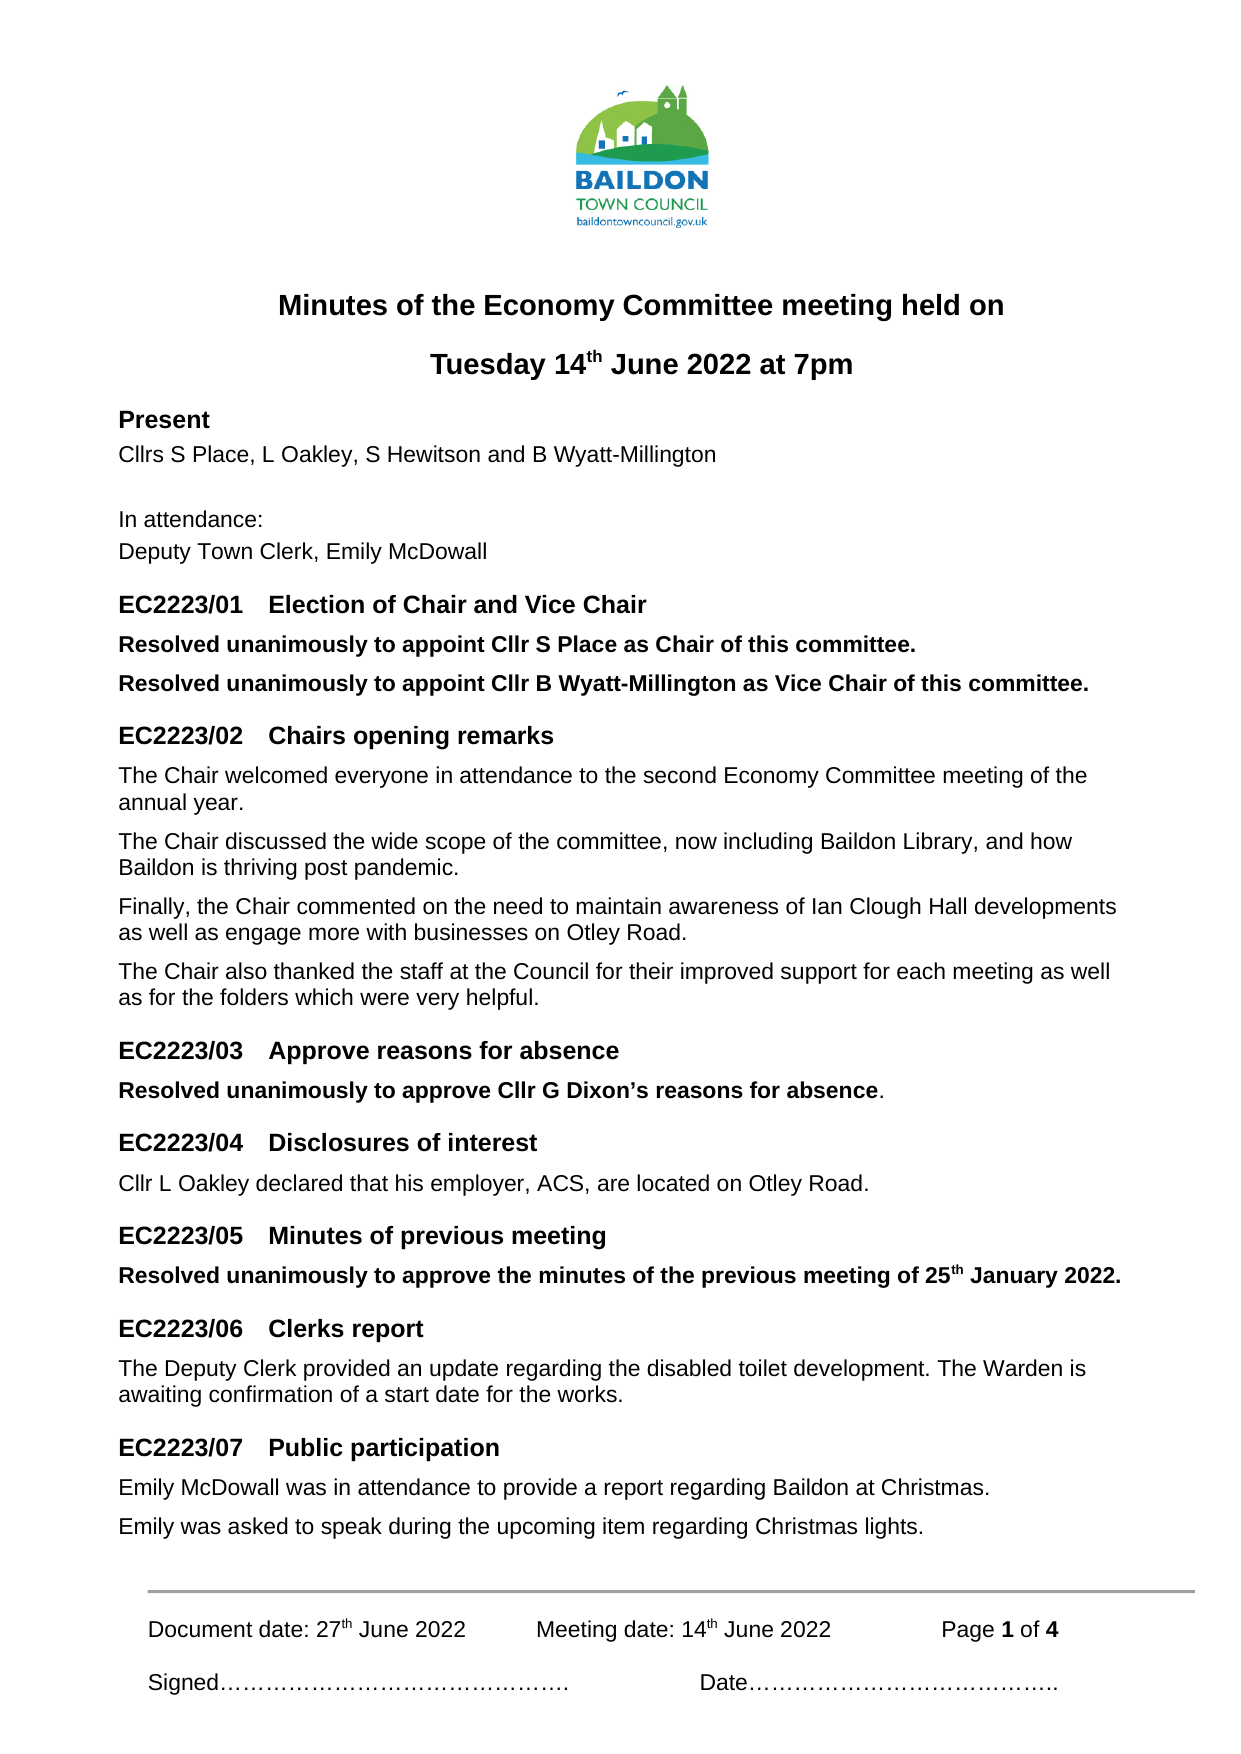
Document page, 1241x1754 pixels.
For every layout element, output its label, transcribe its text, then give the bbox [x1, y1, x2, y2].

text The Chair discussed the wide scope of the committee, now including Baildon Library, and how Baildon is thriving post pandemic. [118, 828, 1136, 880]
text Resolved unanimously to approve Cllr G Dixon’s reasons for absence. [118, 1077, 1136, 1103]
text Emily was asked to speak during the upcoming item regarding Christmas lights. [118, 1513, 1136, 1539]
text Deputy Town Clerk, Emily McDowall [118, 538, 1165, 565]
text Finally, the Chair commented on the need to maintain awareness of Ian Clough Hall developments as well as engage more with businesses on Otley Road. [118, 893, 1136, 946]
text Resolved unanimously to appoint Cllr S Place as Chair of this committee. [118, 631, 1136, 657]
text Cllr L Oakley declared that his employer, ACS, are located on Otley Road. [118, 1169, 1136, 1196]
text The Chair also thanked the staff at the Council for their improved support for each meeting as well as for the folders which were very helpful. [118, 958, 1136, 1011]
subtitle Present [118, 406, 1165, 434]
subtitle EC2223/01 Election of Chair and Vice Chair [118, 590, 1165, 618]
text The Deputy Clerk provided an update regarding the disabled toilet development. The Warden is awaiting confirmation of a start date for the works. [118, 1355, 1136, 1407]
text The Chair welcomed everyone in attendance to the second Economy Committee meeting of the annual year. [118, 762, 1136, 815]
text In attendance: [118, 506, 1165, 532]
subtitle EC2223/02 Chairs opening remarks [118, 721, 1165, 750]
text Cllrs S Place, L Oakley, S Hewitson and B Wyatt-Millington [118, 441, 1165, 467]
picture [571, 80, 712, 231]
subtitle EC2223/07 Public participation [118, 1432, 1165, 1461]
subtitle EC2223/03 Approve reasons for absence [118, 1036, 1165, 1064]
text Resolved unanimously to approve the minutes of the previous meeting of 25th January 2022. [118, 1262, 1136, 1288]
title Minutes of the Economy Committee meeting held on [148, 288, 1136, 322]
title Tuesday 14th June 2022 at 7pm [148, 347, 1136, 381]
subtitle EC2223/04 Disclosures of interest [118, 1128, 1165, 1157]
subtitle EC2223/05 Minutes of previous meeting [118, 1221, 1165, 1250]
text Emily McDowall was in attendance to provide a report regarding Baildon at Christmas. [118, 1474, 1136, 1500]
text Resolved unanimously to appoint Cllr B Wyatt-Millington as Vice Chair of this committee. [118, 670, 1136, 696]
subtitle EC2223/06 Clerks report [118, 1313, 1165, 1342]
